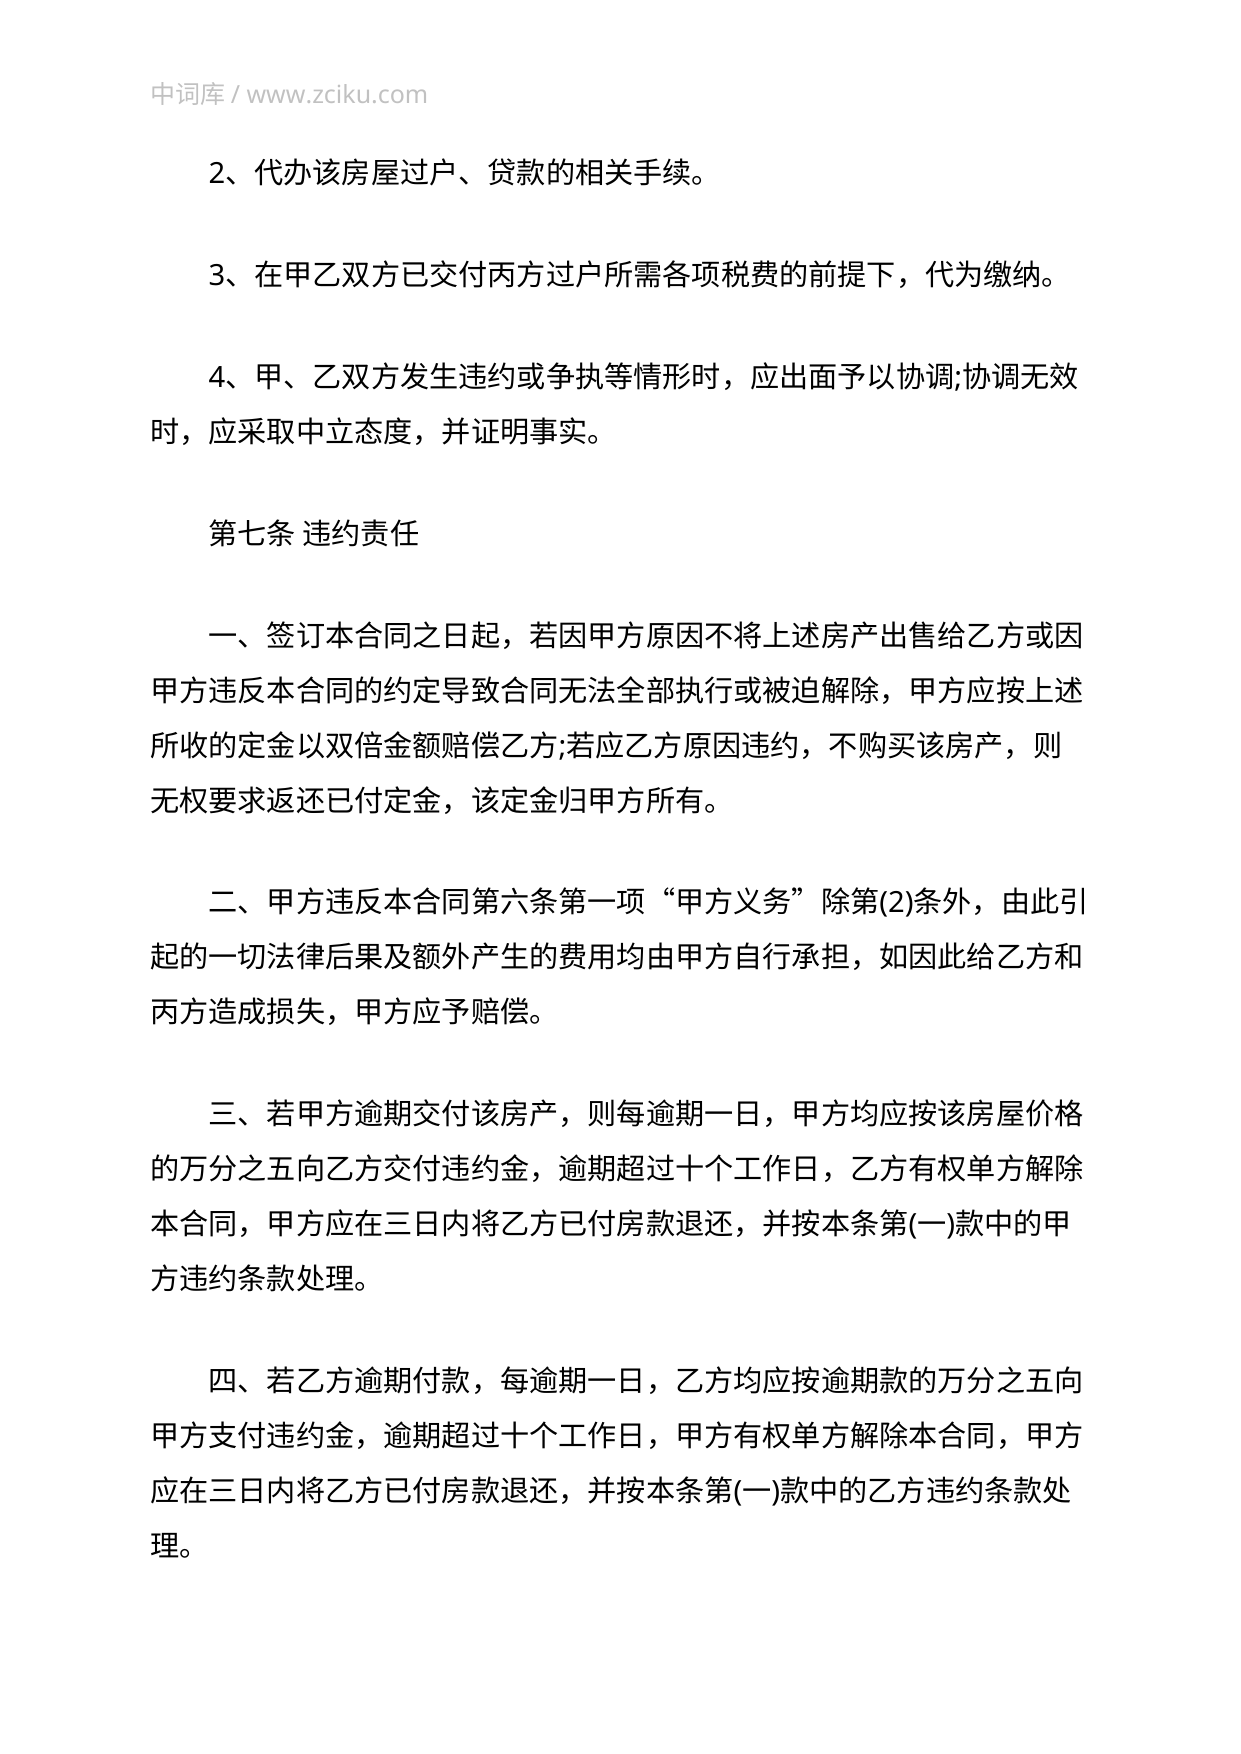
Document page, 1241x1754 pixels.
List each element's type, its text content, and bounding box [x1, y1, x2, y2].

text 二、甲方违反本合同第六条第一项“甲方义务”除第(2)条外，由此引起的一切法律后果及额外产生的费用均由甲方自行承担，如因此给乙方和丙方造成损失，甲方应予赔偿。 [150, 879, 1090, 1031]
text 第七条 违约责任 [150, 511, 1090, 553]
text 2、代办该房屋过户、贷款的相关手续。 [150, 150, 1090, 192]
text 3、在甲乙双方已交付丙方过户所需各项税费的前提下，代为缴纳。 [150, 252, 1090, 294]
text 四、若乙方逾期付款，每逾期一日，乙方均应按逾期款的万分之五向甲方支付违约金，逾期超过十个工作日，甲方有权单方解除本合同，甲方应在三日内将乙方已付房款退还，并按本条第(一)款中的乙方违约条款处理。 [150, 1357, 1090, 1564]
text 一、签订本合同之日起，若因甲方原因不将上述房产出售给乙方或因甲方违反本合同的约定导致合同无法全部执行或被迫解除，甲方应按上述所收的定金以双倍金额赔偿乙方;若应乙方原因违约，不购买该房产，则无权要求返还已付定金，该定金归甲方所有。 [150, 612, 1090, 819]
text 三、若甲方逾期交付该房产，则每逾期一日，甲方均应按该房屋价格的万分之五向乙方交付违约金，逾期超过十个工作日，乙方有权单方解除本合同，甲方应在三日内将乙方已付房款退还，并按本条第(一)款中的甲方违约条款处理。 [150, 1091, 1090, 1298]
text 4、甲、乙双方发生违约或争执等情形时，应出面予以协调;协调无效时，应采取中立态度，并证明事实。 [150, 354, 1090, 451]
